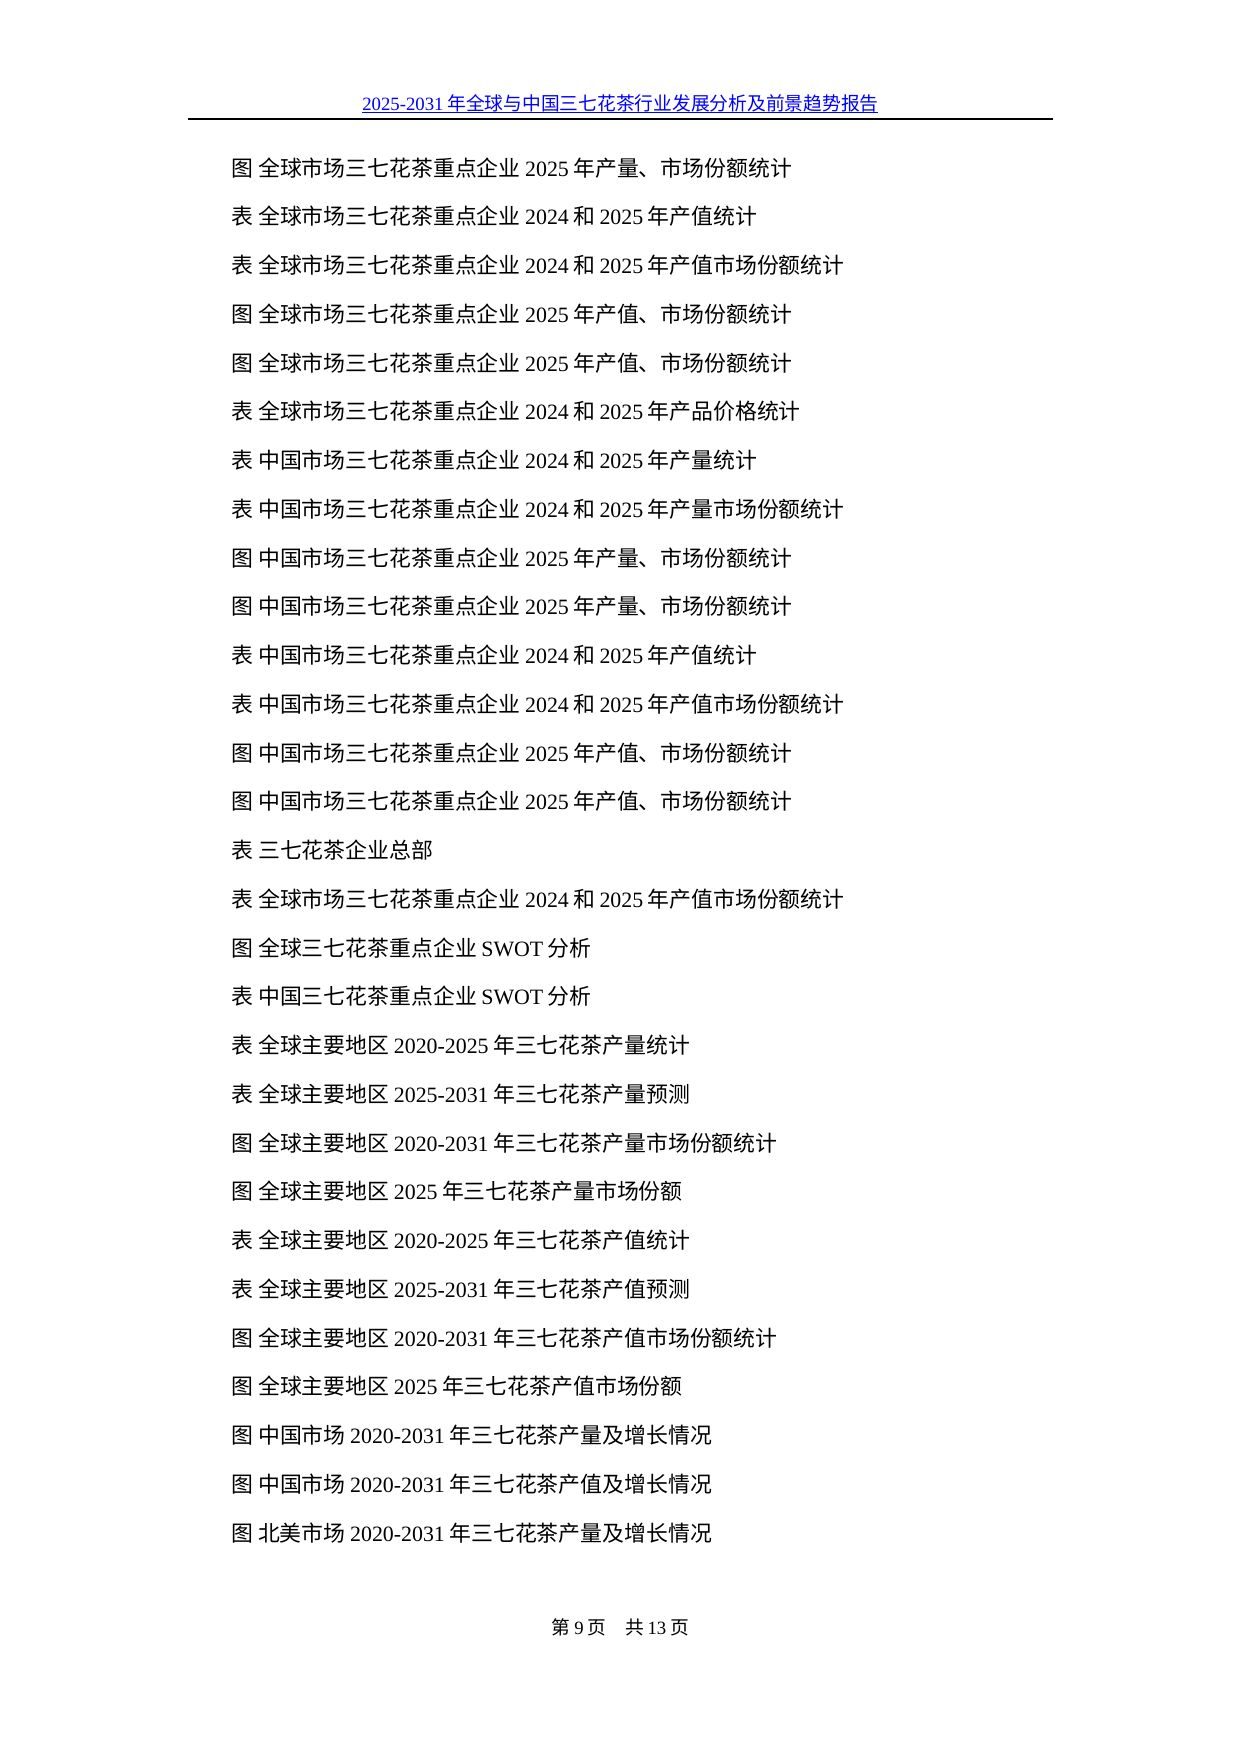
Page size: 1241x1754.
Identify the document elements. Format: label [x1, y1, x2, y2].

text [187, 150, 1053, 1548]
